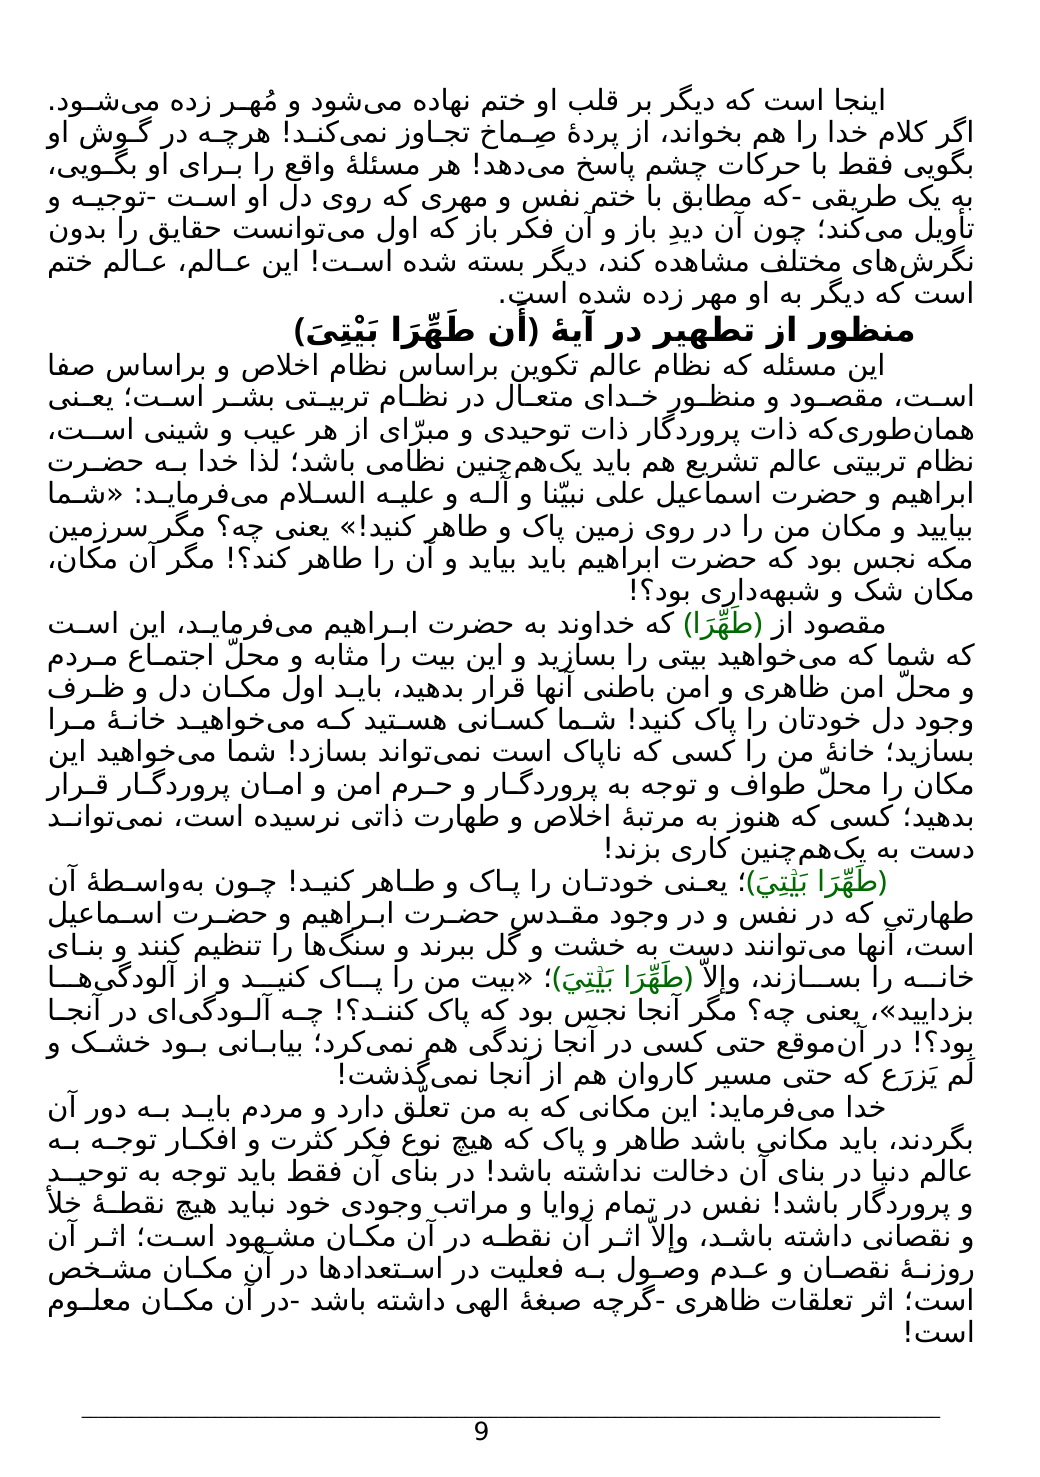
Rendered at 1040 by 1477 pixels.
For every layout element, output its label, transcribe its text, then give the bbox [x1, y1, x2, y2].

text این مسئله که نظام عالم تکوین براساس نظام اخلاص و براساس صفا است، مقصود و منظور خدای متعال در نظام تربیتی بشر است؛ یعنی همان‌طوری‌که ذات پروردگار ذات توحیدی و مبرّای از هر عیب و شینی است، نظام تربیتی عالم تشریع هم باید یک‌هم‌چنین نظامی باشد؛ لذا خدا به حضرت ابراهیم و حضرت اسماعیل علی نبیّنا و آله و علیه السلام می‌فرماید: «شما بیایید و مکان من را در روی زمین پاک و طاهر کنید!» یعنی چه؟ مگر سرزمین مکه نجس بود که حضرت ابراهیم باید بیاید و آن را طاهر کند؟! مگر آن مکان، مکان شک و شبهه‌داری بود؟! [47, 349, 975, 607]
text مقصود از ﴿طَهِّرَا﴾ که خداوند به حضرت ابراهیم می‌فرماید، این است که شما که می‌خواهید بیتی را بسازید و این بیت را مثابه و محلّ اجتماع مردم و محلّ امن ظاهری و امن باطنی آنها قرار بدهید، باید اول مکان دل و ظرف وجود دل خودتان را پاک کنید! شما کسانی هستید که می‌خواهید خانۀ مرا بسازید؛ خانۀ من را کسی که ناپاک است نمی‌تواند بسازد! شما می‌خواهید این مکان را محلّ طواف و توجه به پروردگار و حرم امن و امان پروردگار قرار بدهید؛ کسی که هنوز به مرتبۀ اخلاص و طهارت ذاتی نرسیده است، نمی‌تواند دست به یک‌هم‌چنین کاری بزند! [47, 607, 975, 866]
text ﴿طَهِّرَا بَيۡتِيَ﴾؛ یعنی خودتان را پاک و طاهر کنید! چون به‌واسطۀ آن طهارتی که در نفس و در وجود مقدس حضرت ابراهیم و حضرت اسماعیل است، آنها می‌توانند دست به خشت و گل ببرند و سنگ‌ها را تنظیم کنند و بنای خانه را بسازند، وإلاّ ﴿طَهِّرَا بَيۡتِيَ﴾؛ «بیت من را پاک کنید و از آلودگی‌ها بزدایید»، یعنی چه؟ مگر آنجا نجس بود که پاک کنند؟! چه آلودگی‌ای در آنجا بود؟! در آن‌موقع حتی کسی در آنجا زندگی هم نمی‌کرد؛ بیابانی بود خشک و لَم یَزرَع که حتی مسیر کاروان هم از آنجا نمی‌گذشت! [47, 866, 975, 1092]
text اینجا است که دیگر بر قلب او ختم نهاده می‌شود و مُهر زده می‌شود. اگر کلام خدا را هم بخواند، از پردۀ صِماخ تجاوز نمی‌کند! هرچه در گوش او بگویی فقط با حرکات چشم پاسخ می‌دهد! هر مسئلۀ واقع را برای او بگویی، به یک طریقی -که مطابق با ختم نفس و مهری که روی دل او است -توجیه و تأویل می‌کند؛ چون آن دیدِ باز و آن فکر باز که اول می‌توانست حقایق را بدون نگرش‌های مختلف مشاهده کند، دیگر بسته شده است! این عالم، عالم ختم است که دیگر به او مهر زده شده است. [47, 84, 975, 310]
subtitle منظور از تطهیر در آیۀ ﴿أَن طَهِّرَا بَیْتِیَ﴾ [106, 310, 916, 349]
text خدا می‌فرماید: این مکانی که به من تعلّق دارد و مردم باید به دور آن بگردند، باید مکانی باشد طاهر و پاک که هیچ نوع فکر کثرت و افکار توجه به عالم دنیا در بنای آن دخالت نداشته باشد! در بنای آن فقط باید توجه به توحید و پروردگار باشد! نفس در تمام زوایا و مراتب وجودی خود نباید هیچ نقطۀ خلأ و نقصانی داشته باشد، وإلاّ اثر آن نقطه در آن مکان مشهود است؛ اثر آن روزنۀ نقصان و عدم وصول به فعلیت در استعدادها در آن مکان مشخص است؛ اثر تعلقات ظاهری -گرچه صبغۀ الهی داشته باشد -در آن مکان معلوم است! [47, 1092, 975, 1350]
